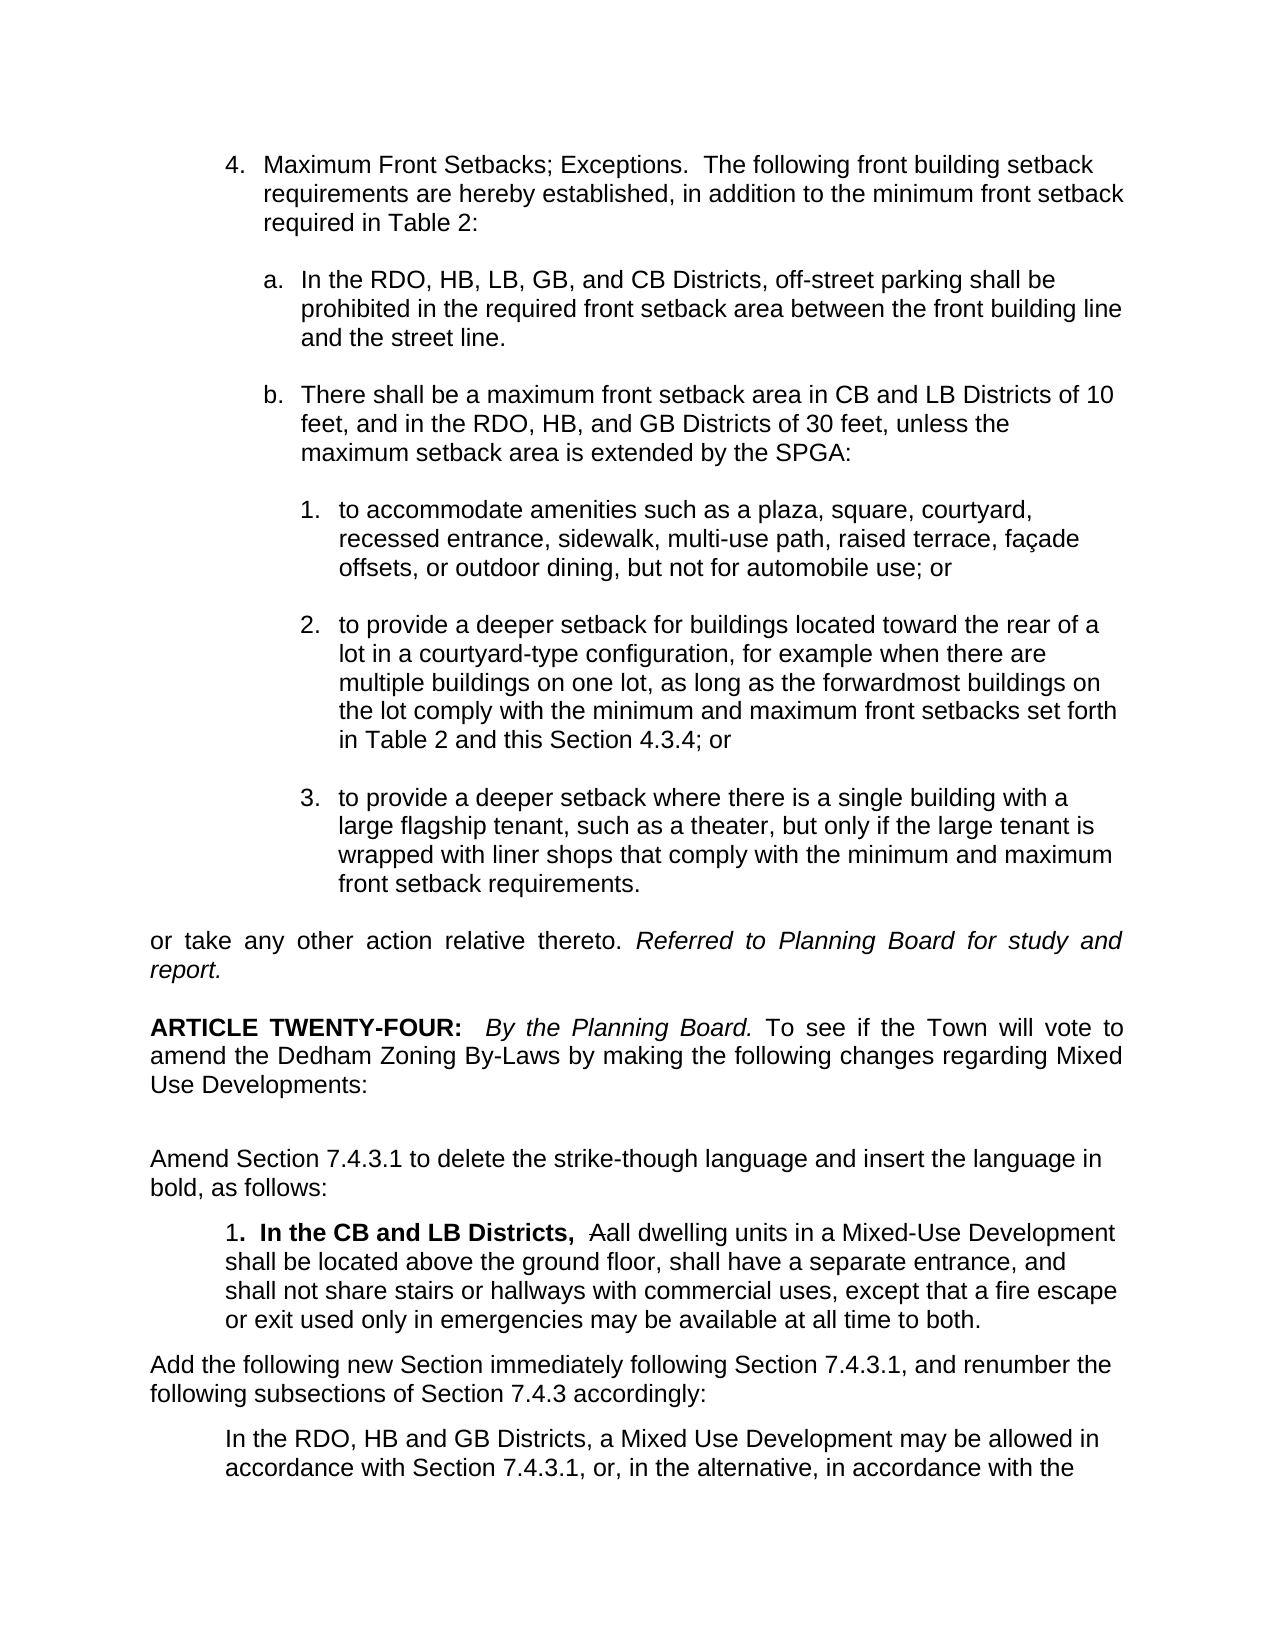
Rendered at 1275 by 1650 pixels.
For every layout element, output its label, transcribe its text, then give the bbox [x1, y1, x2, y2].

list There shall be a maximum front setback area in CB and LB Districts of 10 feet, and in the RDO, HB, and GB Districts of 30 feet, unless the maximum setback area is extended by the SPGA: [263, 380, 1125, 466]
text ARTICLE TWENTY-FOUR: By the Planning Board. To see if the Town will vote to amend the Dedham Zoning By-Laws by making the following changes regarding Mixed Use Developments: [150, 1012, 1125, 1099]
text 3. to provide a deeper setback where there is a single building with a large flagship tenant, such as a theater, but only if the large tenant is wrapped with liner shops that comply with the minimum and maximum front setback requirements. [300, 782, 1125, 897]
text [225, 1424, 1125, 1482]
text 4. Maximum Front Setbacks; Exceptions. The following front building setback requirements are hereby established, in addition to the minimum front setback required in Table 2: [225, 150, 1125, 236]
text or take any other action relative thereto. Referred to Planning Board for study and report. [150, 926, 1125, 984]
list to provide a deeper setback for buildings located toward the rear of a lot in a courtyard-type configuration, for example when there are multiple buildings on one lot, as long as the forwardmost buildings on the lot comply with the minimum and maximum front setbacks set forth in Table 2 and this Section 4.3.4; or [300, 610, 1125, 754]
list to accommodate amenities such as a plaza, square, courtyard, recessed entrance, sidewalk, multi-use path, raised terrace, façade offsets, or outdoor dining, but not for automobile use; or [300, 495, 1125, 581]
text Amend Section 7.4.3.1 to delete the strike-though language and insert the language in bold, as follows: [150, 1144, 1125, 1202]
text Add the following new Section immediately following Section 7.4.3.1, and renumber the following subsections of Section 7.4.3 accordingly: [150, 1350, 1125, 1407]
text 1. In the CB and LB Districts, Aall dwelling units in a Mixed-Use Development shall be located above the ground floor, shall have a separate entrance, and shall not share stairs or hallways with commercial uses, except that a fire escape or exit used only in emergencies may be available at all time to both. [225, 1218, 1125, 1333]
list In the RDO, HB, LB, GB, and CB Districts, off-street parking shall be prohibited in the required front setback area between the front building line and the street line. [263, 265, 1125, 351]
